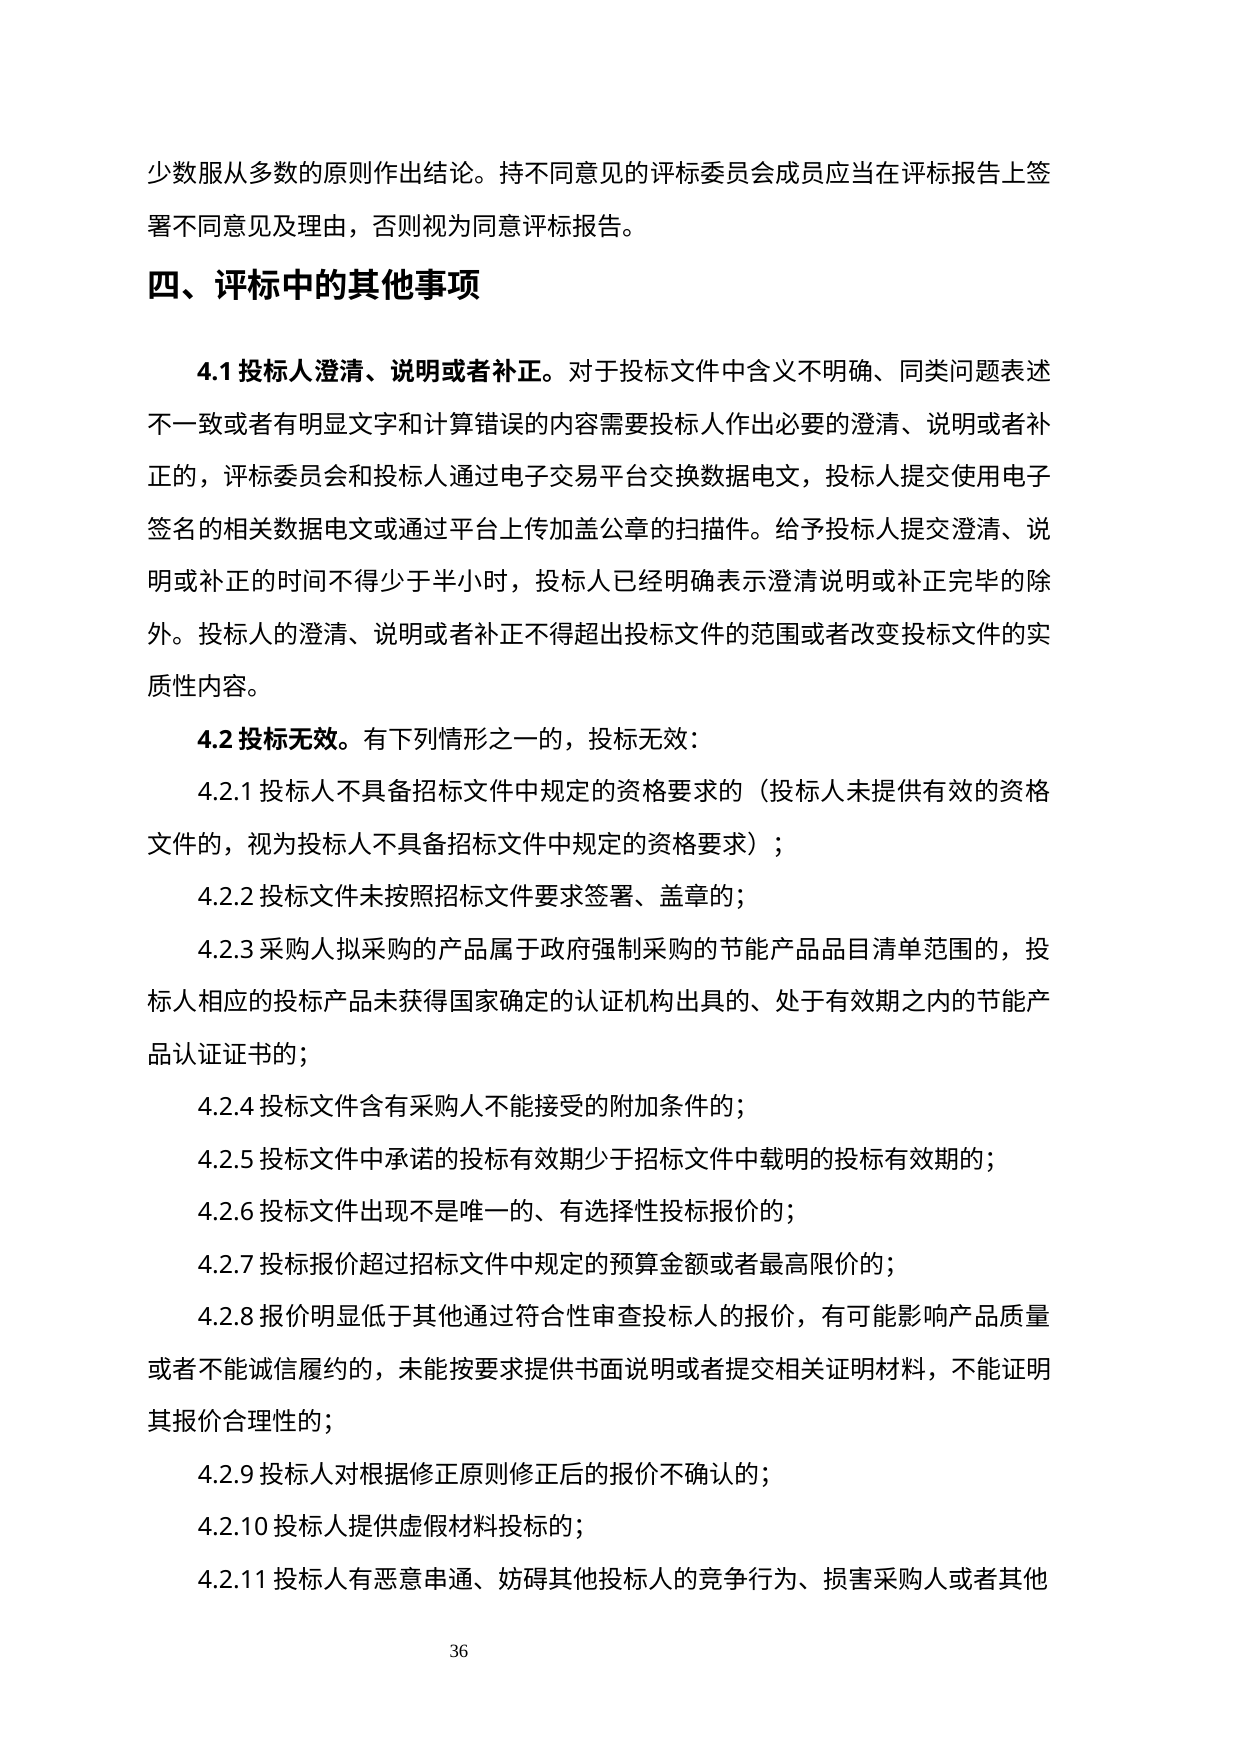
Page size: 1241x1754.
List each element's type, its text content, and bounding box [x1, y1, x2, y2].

text 4.2.7投标报价超过招标文件中规定的预算金额或者最高限价的； [148, 1244, 1051, 1281]
text 4.2投标无效。有下列情形之一的，投标无效： [197, 719, 1051, 756]
text 4.1投标人澄清、说明或者补正。对于投标文件中含义不明确、同类问题表述不一致或者有明显文字和计算错误的内容需要投标人作出必要的澄清、说明或者补正的，评标委员会和投标人通过电子交易平台交换数据电文，投标人提交使用电子签名的相关数据电文或通过平台上传加盖公章的扫描件。给予投标人提交澄清、说明或补正的时间不得少于半小时，投标人已经明确表示澄清说明或补正完毕的除外。投标人的澄清、说明或者补正不得超出投标文件的范围或者改变投标文件的实质性内容。 [148, 352, 1051, 703]
text 4.2.9投标人对根据修正原则修正后的报价不确认的； [148, 1454, 1051, 1491]
text 4.2.6投标文件出现不是唯一的、有选择性投标报价的； [148, 1192, 1051, 1228]
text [148, 153, 1051, 242]
text 4.2.10投标人提供虚假材料投标的； [148, 1507, 1051, 1543]
text 4.2.4投标文件含有采购人不能接受的附加条件的； [148, 1087, 1051, 1123]
text 四、评标中的其他事项 [148, 258, 1051, 307]
text 4.2.2投标文件未按照招标文件要求签署、盖章的； [148, 877, 1051, 913]
text 4.2.5投标文件中承诺的投标有效期少于招标文件中载明的投标有效期的； [148, 1139, 1051, 1176]
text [148, 1559, 1051, 1596]
text 4.2.8报价明显低于其他通过符合性审查投标人的报价，有可能影响产品质量或者不能诚信履约的，未能按要求提供书面说明或者提交相关证明材料，不能证明其报价合理性的； [148, 1297, 1051, 1438]
text 4.2.3采购人拟采购的产品属于政府强制采购的节能产品品目清单范围的，投标人相应的投标产品未获得国家确定的认证机构出具的、处于有效期之内的节能产品认证证书的； [148, 929, 1051, 1071]
text 4.2.1投标人不具备招标文件中规定的资格要求的（投标人未提供有效的资格文件的，视为投标人不具备招标文件中规定的资格要求）； [148, 772, 1051, 861]
